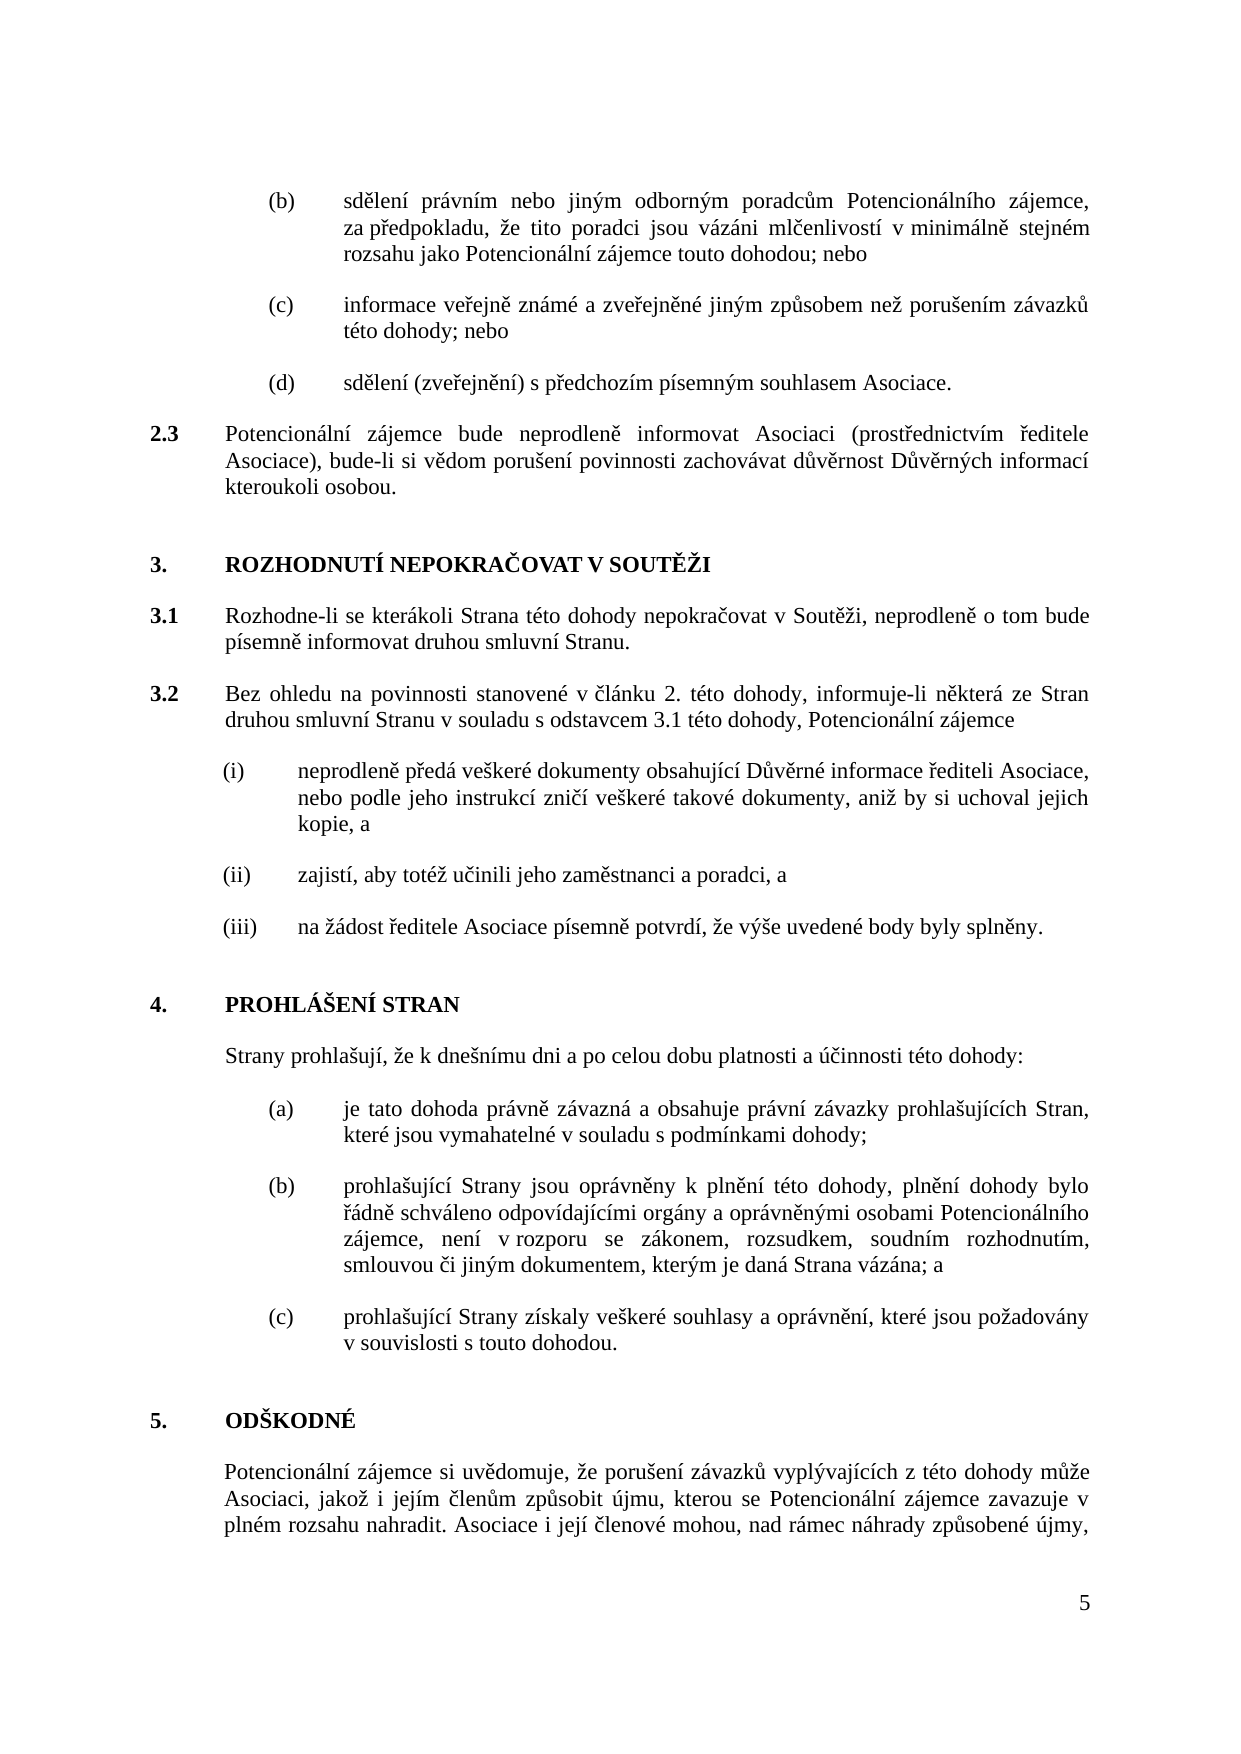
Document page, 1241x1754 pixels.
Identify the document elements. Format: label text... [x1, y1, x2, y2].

subtitle sdělení (zveřejnění) s předchozím písemným souhlasem Asociace. [268, 369, 1090, 395]
subtitle Potencionální zájemce bude neprodleně informovat Asociaci (prostřednictvím ředitele Asociace), bude-li si vědom porušení povinnosti zachovávat důvěrnost Důvěrných informací kteroukoli osobou. [150, 420, 1090, 499]
subtitle ROZHODNUTÍ NEPOKRAČOVAT V SOUTĚŽI [150, 551, 1090, 577]
subtitle ODŠKODNÉ [150, 1407, 1090, 1433]
subtitle je tato dohoda právně závazná a obsahuje právní závazky prohlašujících Stran, které jsou vymahatelné v souladu s podmínkami dohody; [268, 1095, 1090, 1147]
subtitle na žádost ředitele Asociace písemně potvrdí, že výše uvedené body byly splněny. [223, 913, 1090, 939]
subtitle prohlašující Strany jsou oprávněny k plnění této dohody, plnění dohody bylo řádně schváleno odpovídajícími orgány a oprávněnými osobami Potencionálního zájemce, není v rozporu se zákonem, rozsudkem, soudním rozhodnutím, smlouvou či jiným dokumentem, kterým je daná Strana vázána; a [268, 1172, 1090, 1278]
subtitle PROHLÁŠENÍ STRAN [150, 991, 1090, 1017]
text Strany prohlašují, že k dnešnímu dni a po celou dobu platnosti a účinnosti této dohody: [225, 1042, 1090, 1068]
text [224, 1458, 1090, 1537]
subtitle neprodleně předá veškeré dokumenty obsahující Důvěrné informace řediteli Asociace, nebo podle jeho instrukcí zničí veškeré takové dokumenty, aniž by si uchoval jejich kopie, a [223, 757, 1090, 837]
subtitle zajistí, aby totéž učinili jeho zaměstnanci a poradci, a [223, 862, 1090, 888]
subtitle Rozhodne-li se kterákoli Strana této dohody nepokračovat v Soutěži, neprodleně o tom bude písemně informovat druhou smluvní Stranu. [150, 602, 1090, 655]
subtitle sdělení právním nebo jiným odborným poradcům Potencionálního zájemce, za předpokladu, že tito poradci jsou vázáni mlčenlivostí v minimálně stejném rozsahu jako Potencionální zájemce touto dohodou; nebo [268, 187, 1090, 266]
subtitle prohlašující Strany získaly veškeré souhlasy a oprávnění, které jsou požadovány v souvislosti s touto dohodou. [268, 1303, 1090, 1356]
subtitle informace veřejně známé a zveřejněné jiným způsobem než porušením závazků této dohody; nebo [268, 291, 1090, 344]
subtitle Bez ohledu na povinnosti stanovené v článku 2. této dohody, informuje-li některá ze Stran druhou smluvní Stranu v souladu s odstavcem 3.1 této dohody, Potencionální zájemce [150, 680, 1090, 732]
